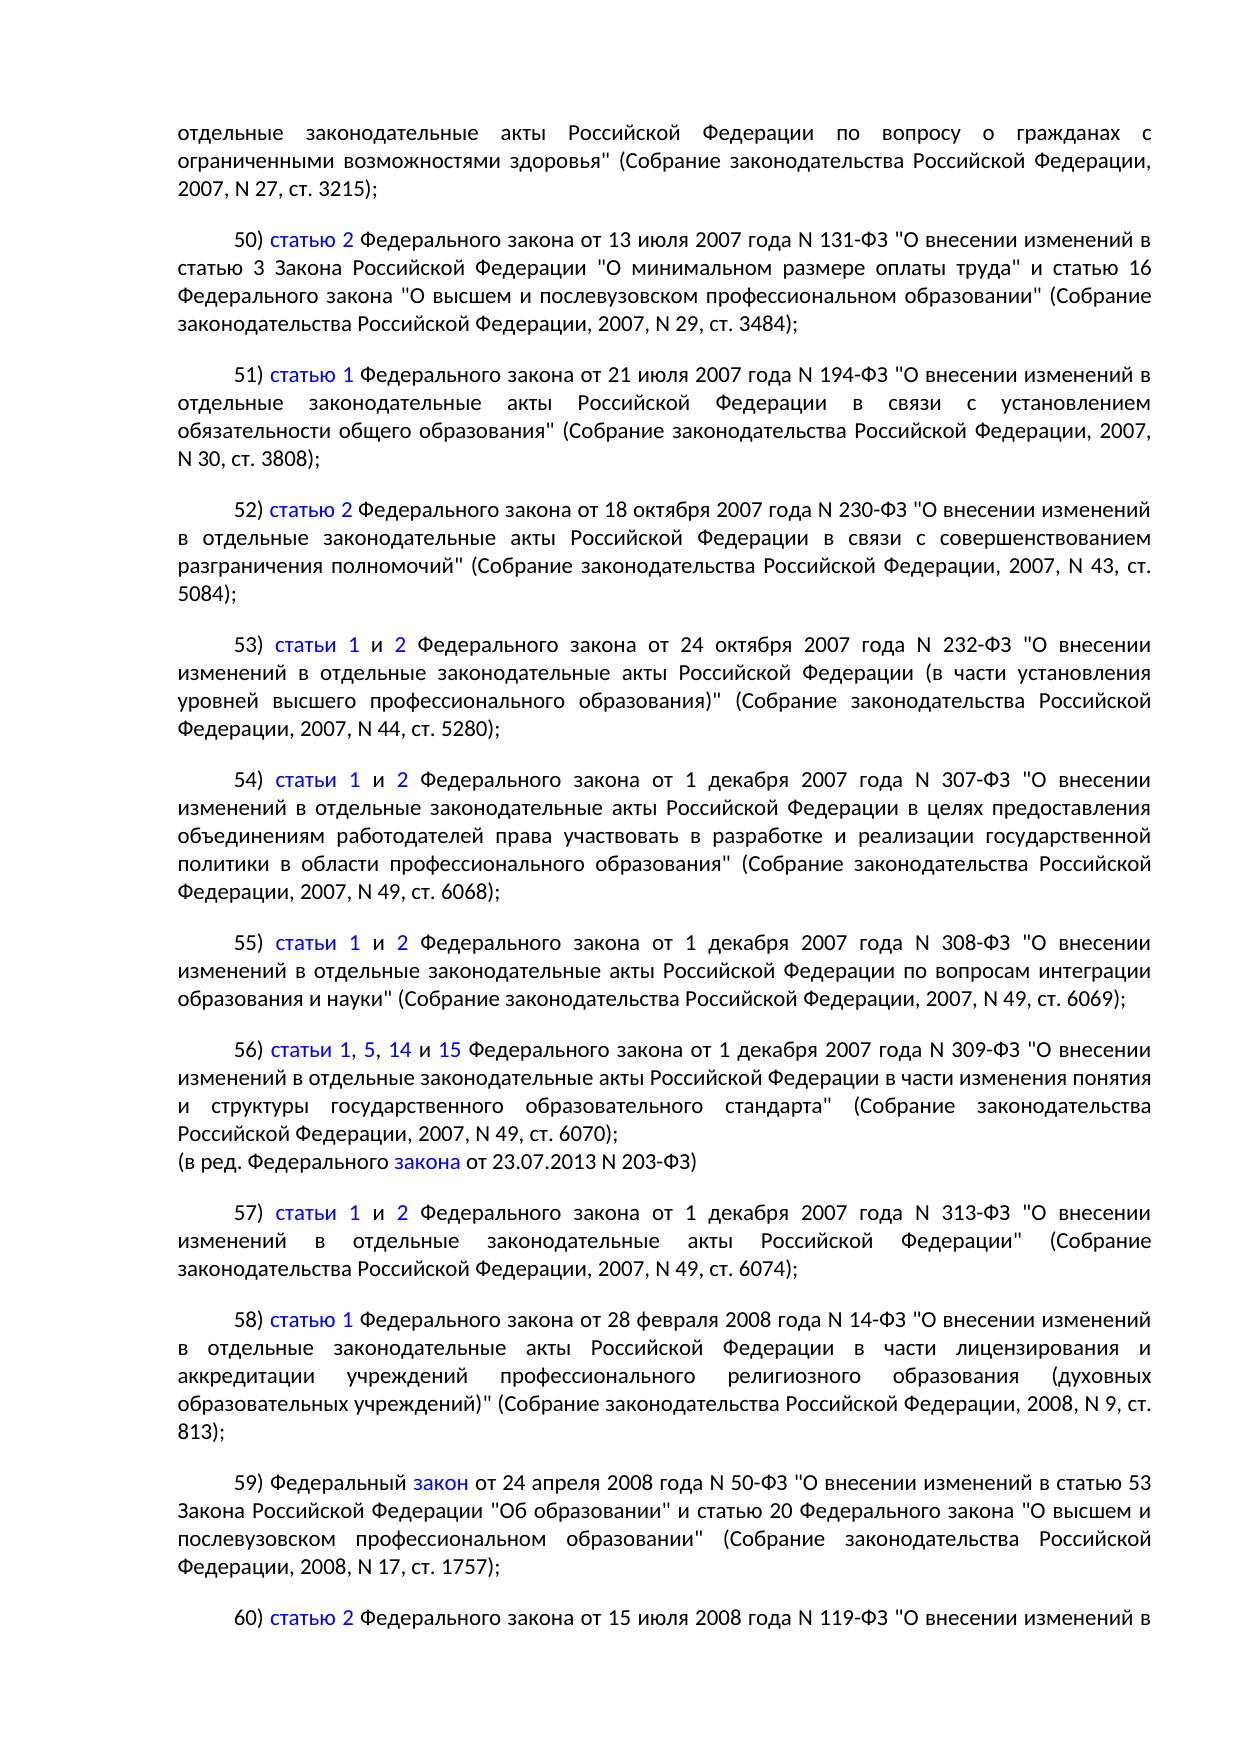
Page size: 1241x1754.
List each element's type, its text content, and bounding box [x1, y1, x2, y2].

text 55) статьи 1 и 2 Федерального закона от 1 декабря 2007 года N 308-ФЗ "О внесении изменений в отдельные законодательные акты Российской Федерации по вопросам интеграции образования и науки" (Собрание законодательства Российской Федерации, 2007, N 49, ст. 6069); [177, 928, 1152, 1012]
text 58) статью 1 Федерального закона от 28 февраля 2008 года N 14-ФЗ "О внесении изменений в отдельные законодательные акты Российской Федерации в части лицензирования и аккредитации учреждений профессионального религиозного образования (духовных образовательных учреждений)" (Собрание законодательства Российской Федерации, 2008, N 9, ст. 813); [177, 1305, 1152, 1445]
text 51) статью 1 Федерального закона от 21 июля 2007 года N 194-ФЗ "О внесении изменений в отдельные законодательные акты Российской Федерации в связи с установлением обязательности общего образования" (Собрание законодательства Российской Федерации, 2007, N 30, ст. 3808); [177, 360, 1152, 472]
text 56) статьи 1, 5, 14 и 15 Федерального закона от 1 декабря 2007 года N 309-ФЗ "О внесении изменений в отдельные законодательные акты Российской Федерации в части изменения понятия и структуры государственного образовательного стандарта" (Собрание законодательства Российской Федерации, 2007, N 49, ст. 6070); [177, 1035, 1152, 1147]
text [177, 118, 1152, 202]
text 52) статью 2 Федерального закона от 18 октября 2007 года N 230-ФЗ "О внесении изменений в отдельные законодательные акты Российской Федерации в связи с совершенствованием разграничения полномочий" (Собрание законодательства Российской Федерации, 2007, N 43, ст. 5084); [177, 495, 1152, 607]
text 54) статьи 1 и 2 Федерального закона от 1 декабря 2007 года N 307-ФЗ "О внесении изменений в отдельные законодательные акты Российской Федерации в целях предоставления объединениям работодателей права участвовать в разработке и реализации государственной политики в области профессионального образования" (Собрание законодательства Российской Федерации, 2007, N 49, ст. 6068); [177, 765, 1152, 905]
text 57) статьи 1 и 2 Федерального закона от 1 декабря 2007 года N 313-ФЗ "О внесении изменений в отдельные законодательные акты Российской Федерации" (Собрание законодательства Российской Федерации, 2007, N 49, ст. 6074); [177, 1198, 1152, 1282]
text (в ред. Федерального закона от 23.07.2013 N 203-ФЗ) [177, 1147, 1152, 1175]
text 50) статью 2 Федерального закона от 13 июля 2007 года N 131-ФЗ "О внесении изменений в статью 3 Закона Российской Федерации "О минимальном размере оплаты труда" и статью 16 Федерального закона "О высшем и послевузовском профессиональном образовании" (Собрание законодательства Российской Федерации, 2007, N 29, ст. 3484); [177, 225, 1152, 337]
text 53) статьи 1 и 2 Федерального закона от 24 октября 2007 года N 232-ФЗ "О внесении изменений в отдельные законодательные акты Российской Федерации (в части установления уровней высшего профессионального образования)" (Собрание законодательства Российской Федерации, 2007, N 44, ст. 5280); [177, 630, 1152, 742]
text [177, 1603, 1152, 1631]
text 59) Федеральный закон от 24 апреля 2008 года N 50-ФЗ "О внесении изменений в статью 53 Закона Российской Федерации "Об образовании" и статью 20 Федерального закона "О высшем и послевузовском профессиональном образовании" (Собрание законодательства Российской Федерации, 2008, N 17, ст. 1757); [177, 1468, 1152, 1580]
